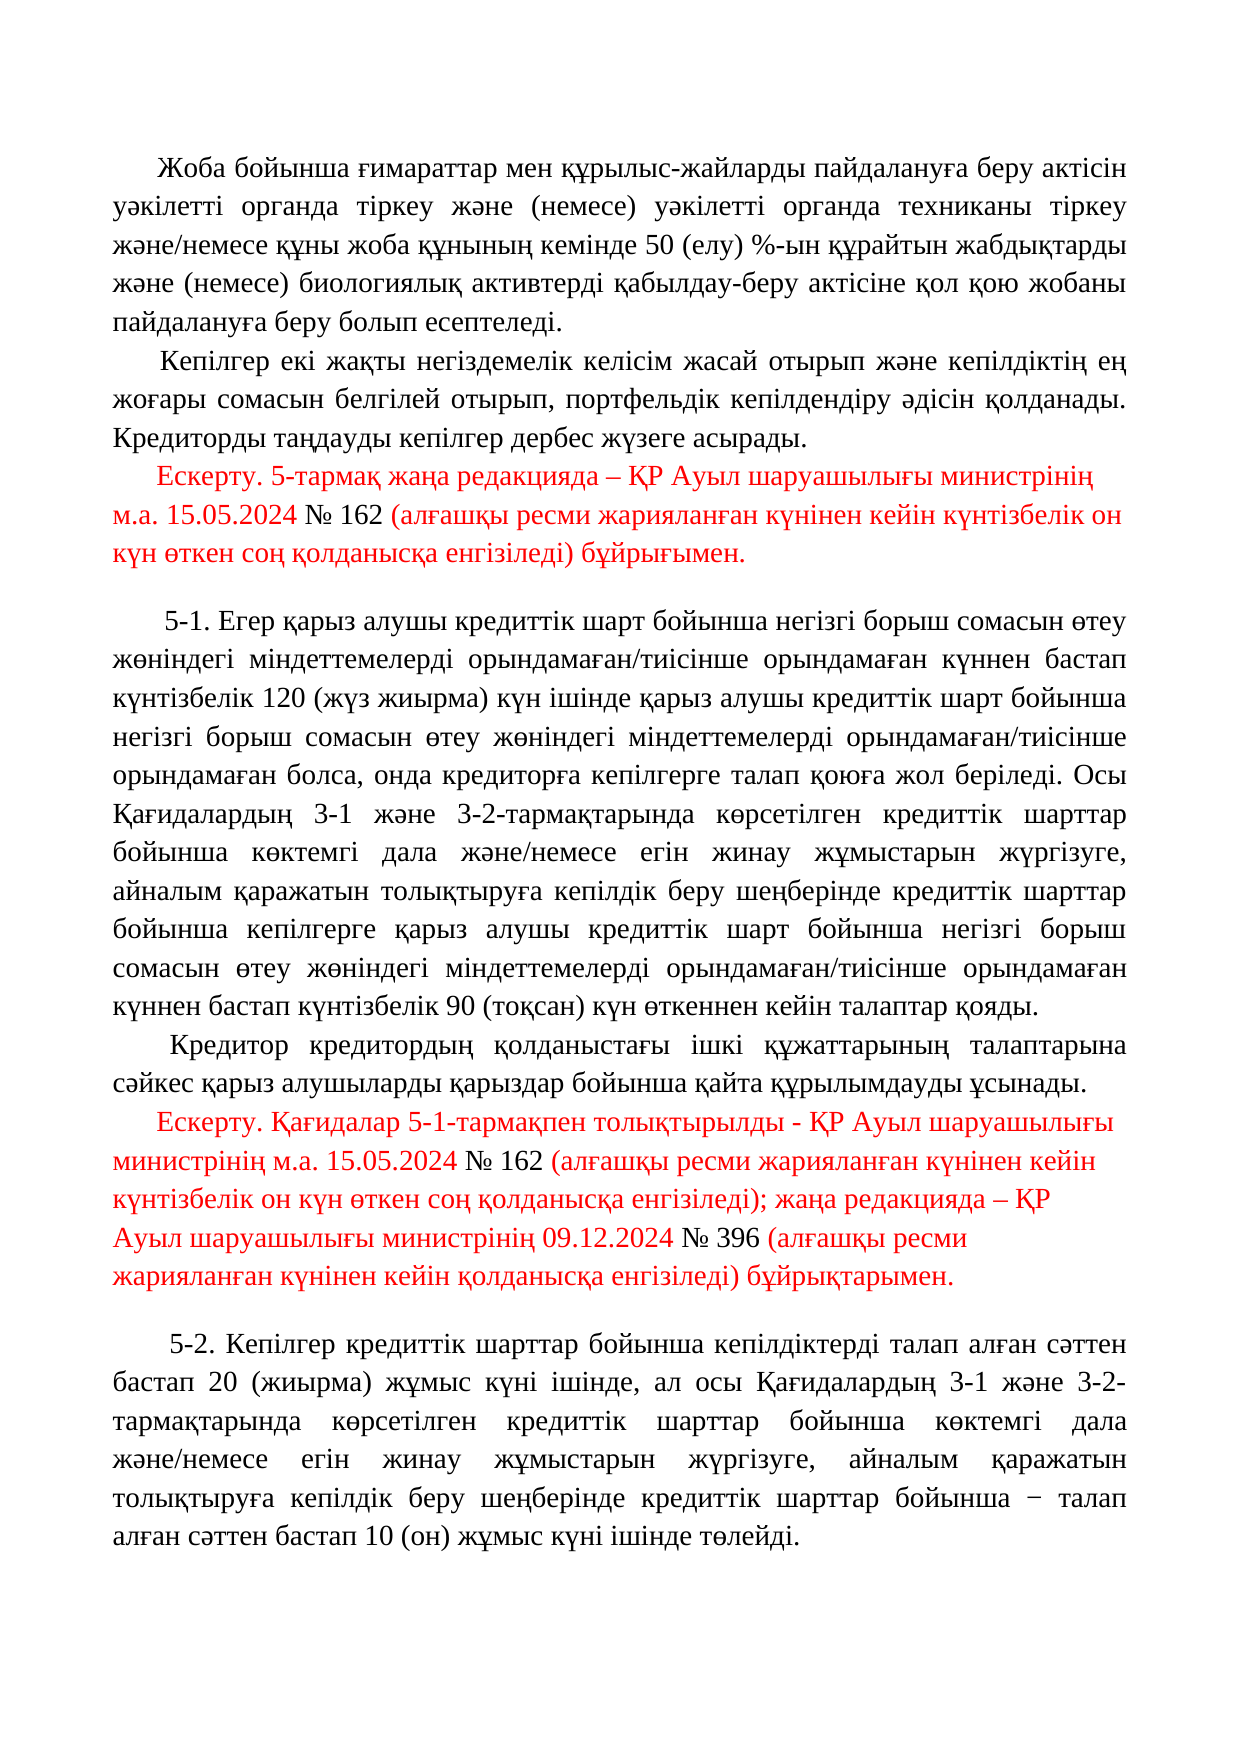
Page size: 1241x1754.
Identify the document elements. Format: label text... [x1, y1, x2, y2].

text 5-1. Егер қарыз алушы кредиттік шарт бойынша негізгі борыш сомасын өтеу жөніндегі міндеттемелерді орындамаған/тиісінше орындамаған күннен бастап күнтізбелік 120 (жүз жиырма) күн ішінде қарыз алушы кредиттік шарт бойынша негізгі борыш сомасын өтеу жөніндегі міндеттемелерді орындамаған/тиісінше орындамаған болса, онда кредиторға кепілгерге талап қоюға жол беріледі. Осы Қағидалардың 3-1 және 3-2-тармақтарында көрсетілген кредиттік шарттар бойынша көктемгі дала және/немесе егін жинау жұмыстарын жүргізуге, айналым қаражатын толықтыруға кепілдік беру шеңберінде кредиттік шарттар бойынша кепілгерге қарыз алушы кредиттік шарт бойынша негізгі борыш сомасын өтеу жөніндегі міндеттемелерді орындамаған/тиісінше орындамаған күннен бастап күнтізбелік 90 (тоқсан) күн өткеннен кейін талаптар қояды. [112, 603, 1128, 1022]
text Кепілгер екі жақты негіздемелік келісім жасай отырып және кепілдіктің ең жоғары сомасын белгілей отырып, портфельдік кепілдендіру әдісін қолданады. Кредиторды таңдауды кепілгер дербес жүзеге асырады. [112, 343, 1128, 453]
text 5-2. Кепілгер кредиттік шарттар бойынша кепілдіктерді талап алған сәттен бастап 20 (жиырма) жұмыс күні ішінде, ал осы Қағидалардың 3-1 және 3-2-тармақтарында көрсетілген кредиттік шарттар бойынша көктемгі дала және/немесе егін жинау жұмыстарын жүргізуге, айналым қаражатын толықтыруға кепілдік беру шеңберінде кредиттік шарттар бойынша − талап алған сәттен бастап 10 (он) жұмыс күні ішінде төлейді. [112, 1326, 1128, 1552]
text Жоба бойынша ғимараттар мен құрылыс-жайларды пайдалануға беру актісін уәкілетті органда тіркеу және (немесе) уәкілетті органда техниканы тіркеу және/немесе құны жоба құнының кемінде 50 (елу) %-ын құрайтын жабдықтарды және (немесе) биологиялық активтерді қабылдау-беру актісіне қол қою жобаны пайдалануға беру болып есептеледі. [112, 150, 1128, 338]
text Ескерту. 5-тармақ жаңа редакцияда – ҚР Ауыл шаруашылығы министрінің м.а. 15.05.2024 № 162 (алғашқы ресми жарияланған күнінен кейін күнтізбелік он күн өткен соң қолданысқа енгізіледі) бұйрығымен. [112, 458, 1128, 599]
text Ескерту. Қағидалар 5-1-тармақпен толықтырылды - ҚР Ауыл шаруашылығы министрінің м.а. 15.05.2024 № 162 (алғашқы ресми жарияланған күнінен кейін күнтізбелік он күн өткен соң қолданысқа енгізіледі); жаңа редакцияда – ҚР Ауыл шаруашылығы министрінің 09.12.2024 № 396 (алғашқы ресми жарияланған күнінен кейін қолданысқа енгізіледі) бұйрықтарымен. [112, 1104, 1128, 1322]
text Кредитор кредитордың қолданыстағы ішкі құжаттарының талаптарына сәйкес қарыз алушыларды қарыздар бойынша қайта құрылымдауды ұсынады. [112, 1027, 1128, 1099]
